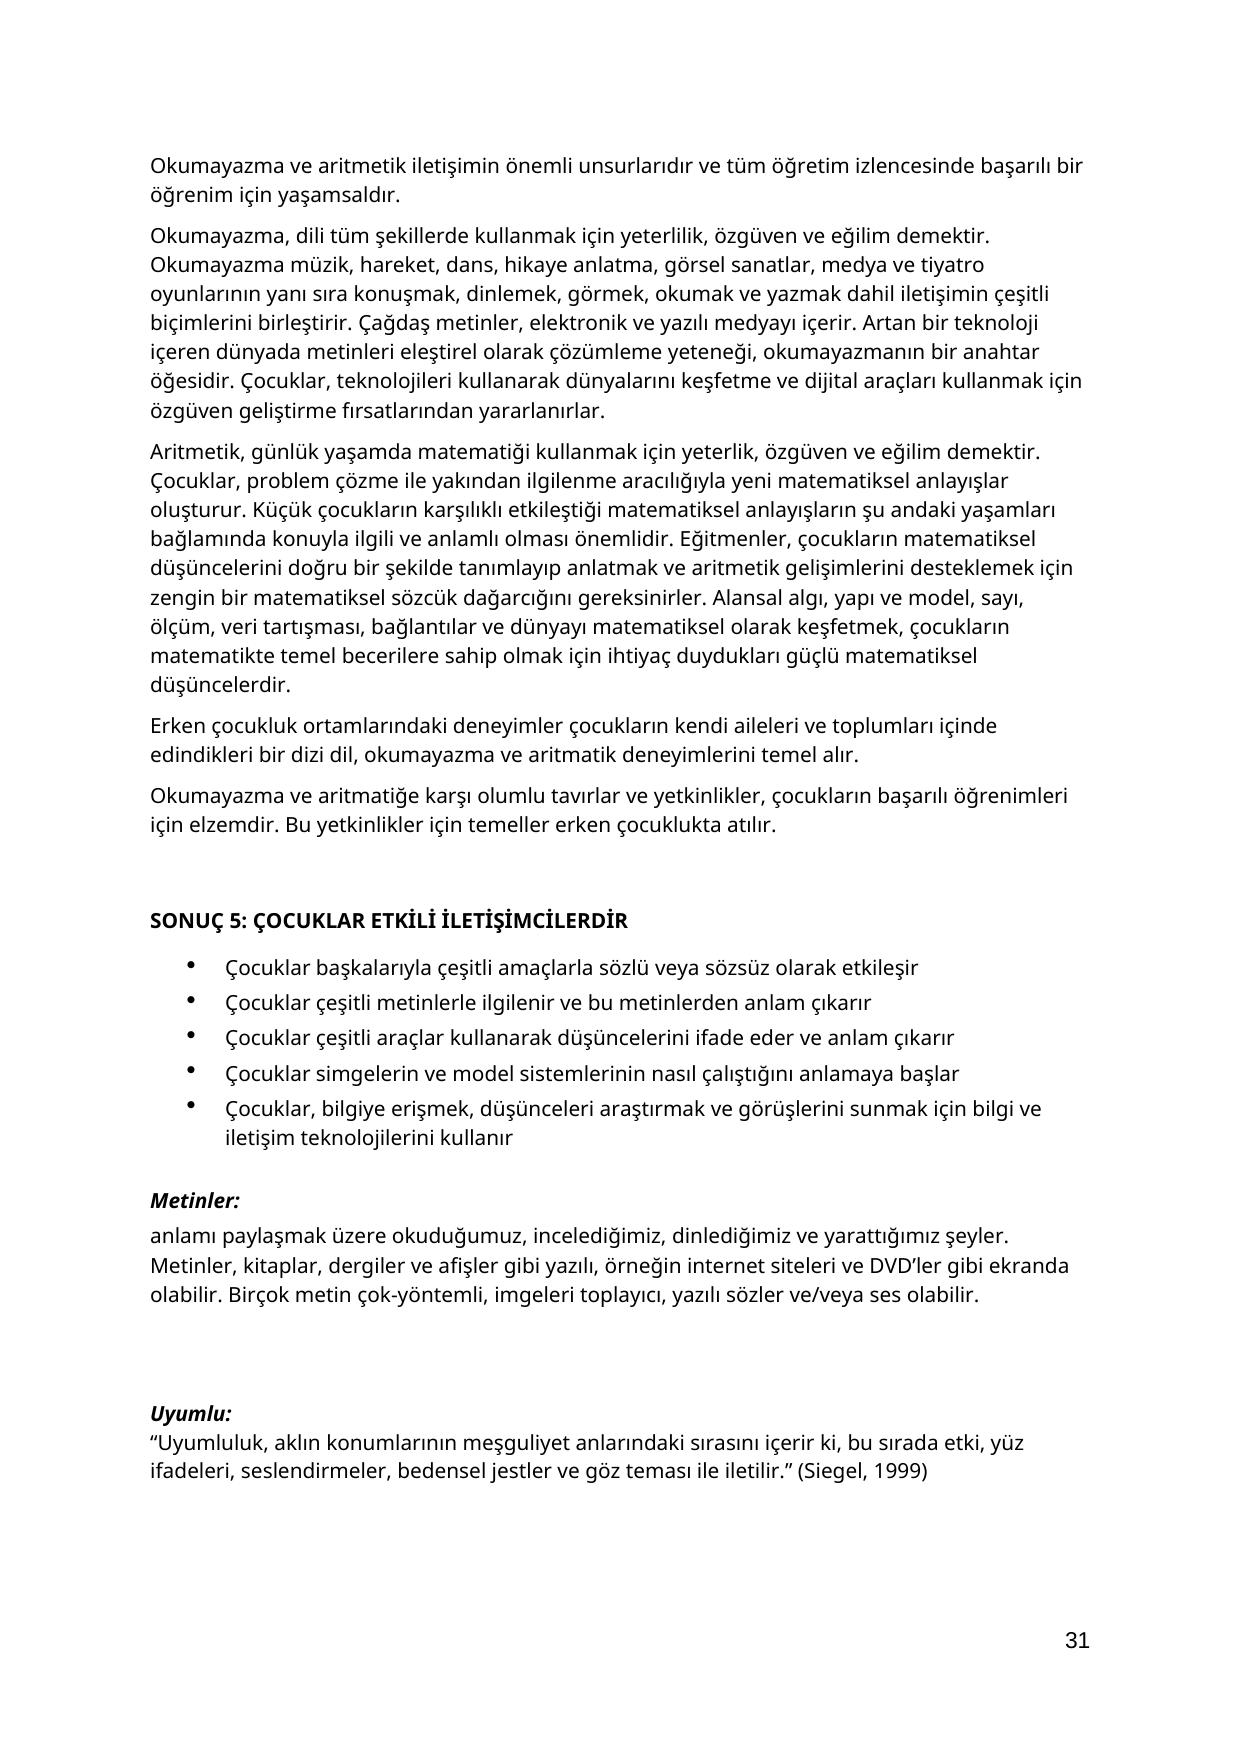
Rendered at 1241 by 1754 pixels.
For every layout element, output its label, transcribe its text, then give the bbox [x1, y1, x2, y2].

text anlamı paylaşmak üzere okuduğumuz, incelediğimiz, dinlediğimiz ve yarattığımız şeyler. Metinler, kitaplar, dergiler ve afişler gibi yazılı, örneğin internet siteleri ve DVD’ler gibi ekranda olabilir. Birçok metin çok-yöntemli, imgeleri toplayıcı, yazılı sözler ve/veya ses olabilir. [150, 1221, 1090, 1308]
text SONUÇ 5: ÇOCUKLAR ETKİLİ İLETİŞİMCİLERDİR [150, 897, 1090, 935]
list Çocuklar başkalarıyla çeşitli amaçlarla sözlü veya sözsüz olarak etkileşir [187, 953, 1090, 982]
text Aritmetik, günlük yaşamda matematiği kullanmak için yeterlik, özgüven ve eğilim demektir. Çocuklar, problem çözme ile yakından ilgilenme aracılığıyla yeni matematiksel anlayışlar oluşturur. Küçük çocukların karşılıklı etkileştiği matematiksel anlayışların şu andaki yaşamları bağlamında konuyla ilgili ve anlamlı olması önemlidir. Eğitmenler, çocukların matematiksel düşüncelerini doğru bir şekilde tanımlayıp anlatmak ve aritmetik gelişimlerini desteklemek için zengin bir matematiksel sözcük dağarcığını gereksinirler. Alansal algı, yapı ve model, sayı, ölçüm, veri tartışması, bağlantılar ve dünyayı matematiksel olarak keşfetmek, çocukların matematikte temel becerilere sahip olmak için ihtiyaç duydukları güçlü matematiksel düşüncelerdir. [150, 436, 1090, 698]
text Uyumlu: [150, 1399, 1090, 1428]
list Çocuklar çeşitli araçlar kullanarak düşüncelerini ifade eder ve anlam çıkarır [187, 1023, 1090, 1052]
list Çocuklar simgelerin ve model sistemlerinin nasıl çalıştığını anlamaya başlar [187, 1058, 1090, 1087]
text “Uyumluluk, aklın konumlarının meşguliyet anlarındaki sırasını içerir ki, bu sırada etki, yüz ifadeleri, seslendirmeler, bedensel jestler ve göz teması ile iletilir.” (Siegel, 1999) [150, 1428, 1090, 1485]
text Okumayazma ve aritmetik iletişimin önemli unsurlarıdır ve tüm öğretim izlencesinde başarılı bir öğrenim için yaşamsaldır. [150, 150, 1090, 208]
text Okumayazma ve aritmatiğe karşı olumlu tavırlar ve yetkinlikler, çocukların başarılı öğrenimleri için elzemdir. Bu yetkinlikler için temeller erken çocuklukta atılır. [150, 780, 1090, 839]
text Okumayazma, dili tüm şekillerde kullanmak için yeterlilik, özgüven ve eğilim demektir. Okumayazma müzik, hareket, dans, hikaye anlatma, görsel sanatlar, medya ve tiyatro oyunlarının yanı sıra konuşmak, dinlemek, görmek, okumak ve yazmak dahil iletişimin çeşitli biçimlerini birleştirir. Çağdaş metinler, elektronik ve yazılı medyayı içerir. Artan bir teknoloji içeren dünyada metinleri eleştirel olarak çözümleme yeteneği, okumayazmanın bir anahtar öğesidir. Çocuklar, teknolojileri kullanarak dünyalarını keşfetme ve dijital araçları kullanmak için özgüven geliştirme fırsatlarından yararlanırlar. [150, 220, 1090, 424]
text Erken çocukluk ortamlarındaki deneyimler çocukların kendi aileleri ve toplumları içinde edindikleri bir dizi dil, okumayazma ve aritmatik deneyimlerini temel alır. [150, 710, 1090, 769]
text Metinler: [150, 1186, 1090, 1215]
list Çocuklar çeşitli metinlerle ilgilenir ve bu metinlerden anlam çıkarır [187, 988, 1090, 1017]
list Çocuklar, bilgiye erişmek, düşünceleri araştırmak ve görüşlerini sunmak için bilgi ve iletişim teknolojilerini kullanır [187, 1093, 1090, 1151]
